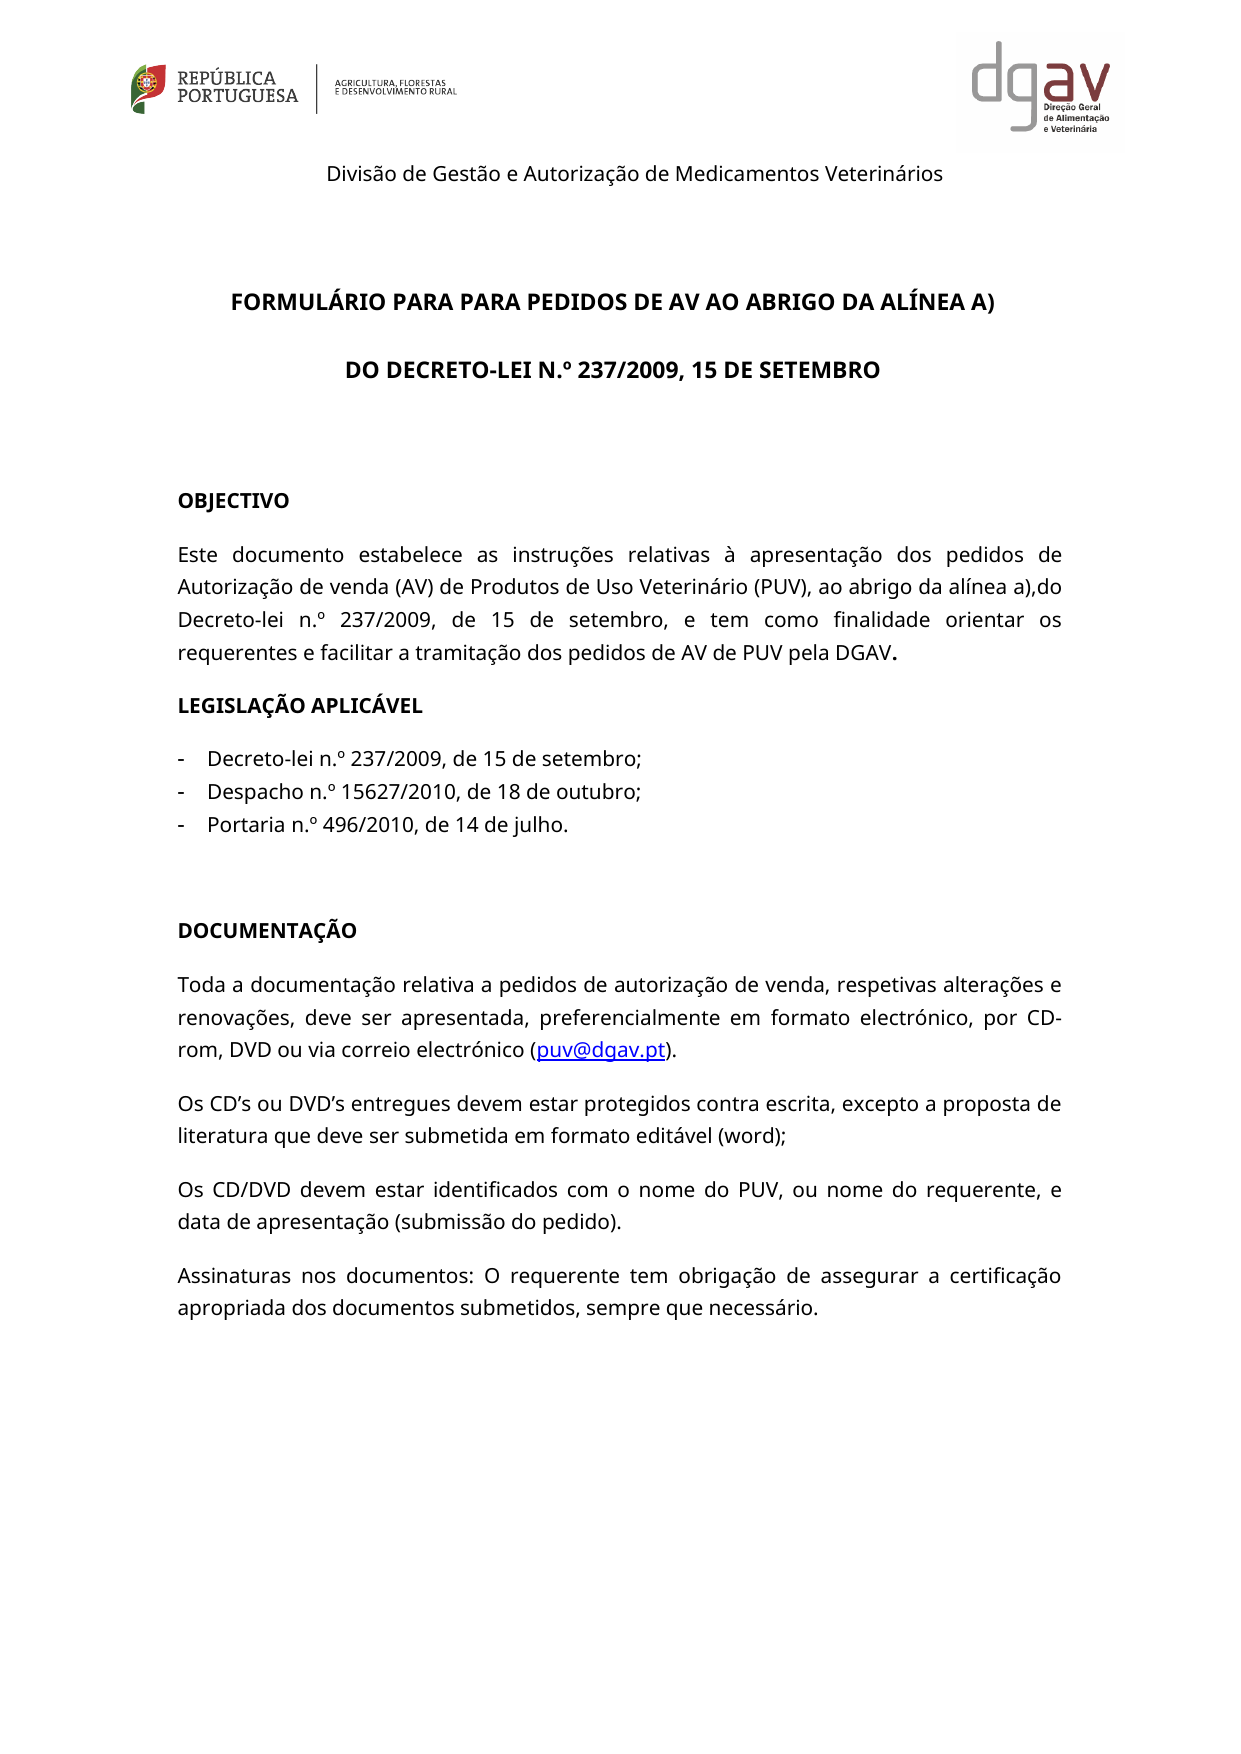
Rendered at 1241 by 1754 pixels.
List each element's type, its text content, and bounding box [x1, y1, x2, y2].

list Decreto-lei n.º 237/2009, de 15 de setembro; [177, 744, 1063, 773]
text LEGISLAÇÃO APLICÁVEL [177, 691, 1063, 719]
text Assinaturas nos documentos: O requerente tem obrigação de assegurar a certificação apropriada dos documentos submetidos, sempre que necessário. [177, 1261, 1063, 1322]
text FORMULÁRIO PARA PARA PEDIDOS DE AV AO ABRIGO DA ALÍNEA A) [162, 286, 1063, 317]
text DO DECRETO-LEI N.º 237/2009, 15 DE SETEMBRO [162, 353, 1063, 385]
text Os CD’s ou DVD’s entregues devem estar protegidos contra escrita, excepto a proposta de literatura que deve ser submetida em formato editável (word); [177, 1089, 1063, 1150]
text DOCUMENTAÇÃO [177, 917, 1063, 945]
text Divisão de Gestão e Autorização de Medicamentos Veterinários [207, 159, 1063, 187]
list Portaria n.º 496/2010, de 14 de julho. [177, 810, 1063, 838]
text Os CD/DVD devem estar identificados com o nome do PUV, ou nome do requerente, e data de apresentação (submissão do pedido). [177, 1175, 1063, 1236]
text OBJECTIVO [177, 486, 1063, 515]
picture [114, 40, 474, 138]
text Este documento estabelece as instruções relativas à apresentação dos pedidos de Autorização de venda (AV) de Produtos de Uso Veterinário (PUV), ao abrigo da alínea a),do Decreto-lei n.º 237/2009, de 15 de setembro, e tem como finalidade orientar os requerentes e facilitar a tramitação dos pedidos de AV de PUV pela DGAV. [177, 540, 1063, 666]
text Toda a documentação relativa a pedidos de autorização de venda, respetivas alterações e renovações, deve ser apresentada, preferencialmente em formato electrónico, por CD-rom, DVD ou via correio electrónico (puv@dgav.pt). [177, 970, 1063, 1064]
list Despacho n.º 15627/2010, de 18 de outubro; [177, 777, 1063, 806]
